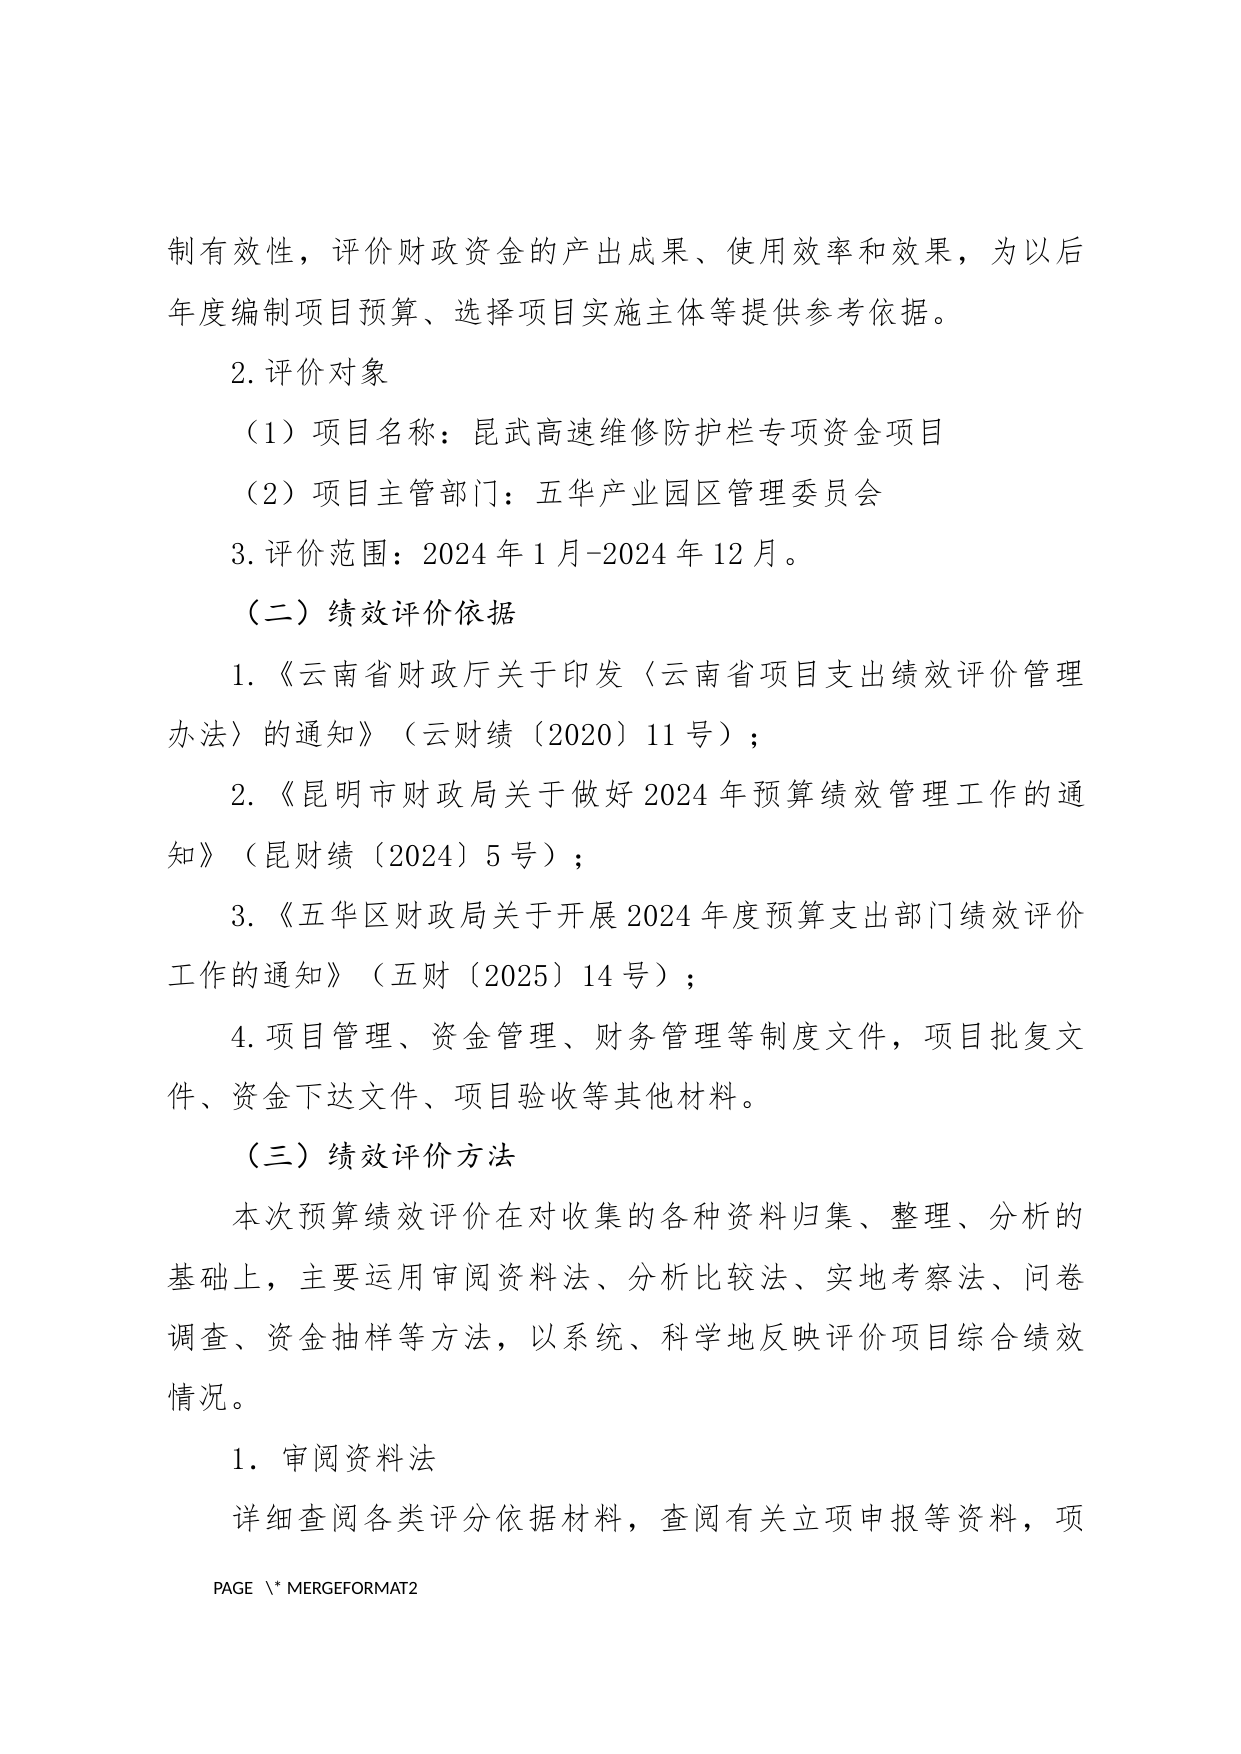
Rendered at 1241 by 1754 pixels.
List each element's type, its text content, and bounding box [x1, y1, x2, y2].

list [165, 1486, 1087, 1546]
text 1.《云南省财政厅关于印发〈云南省项目支出绩效评价管理办法〉的通知》（云财绩〔2020〕11号）； [165, 642, 1087, 762]
text 2.《昆明市财政局关于做好2024年预算绩效管理工作的通知》（昆财绩〔2024〕5号）； [165, 762, 1087, 883]
text （2）项目主管部门：五华产业园区管理委员会 [165, 461, 1087, 521]
text 4.项目管理、资金管理、财务管理等制度文件，项目批复文件、资金下达文件、项目验收等其他材料。 [165, 1003, 1087, 1124]
text （1）项目名称：昆武高速维修防护栏专项资金项目 [165, 400, 1087, 461]
text （三）绩效评价方法 [165, 1124, 1087, 1184]
text 1．审阅资料法 [165, 1426, 1087, 1486]
text 2.评价对象 [165, 340, 1087, 400]
text 3.评价范围：2024年1月-2024年12月。 [165, 521, 1087, 581]
text （二）绩效评价依据 [165, 581, 1087, 642]
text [165, 219, 1087, 340]
text 3.《五华区财政局关于开展2024年度预算支出部门绩效评价工作的通知》（五财〔2025〕14号）； [165, 883, 1087, 1003]
text 本次预算绩效评价在对收集的各种资料归集、整理、分析的基础上，主要运用审阅资料法、分析比较法、实地考察法、问卷调查、资金抽样等方法，以系统、科学地反映评价项目综合绩效情况。 [165, 1184, 1087, 1426]
